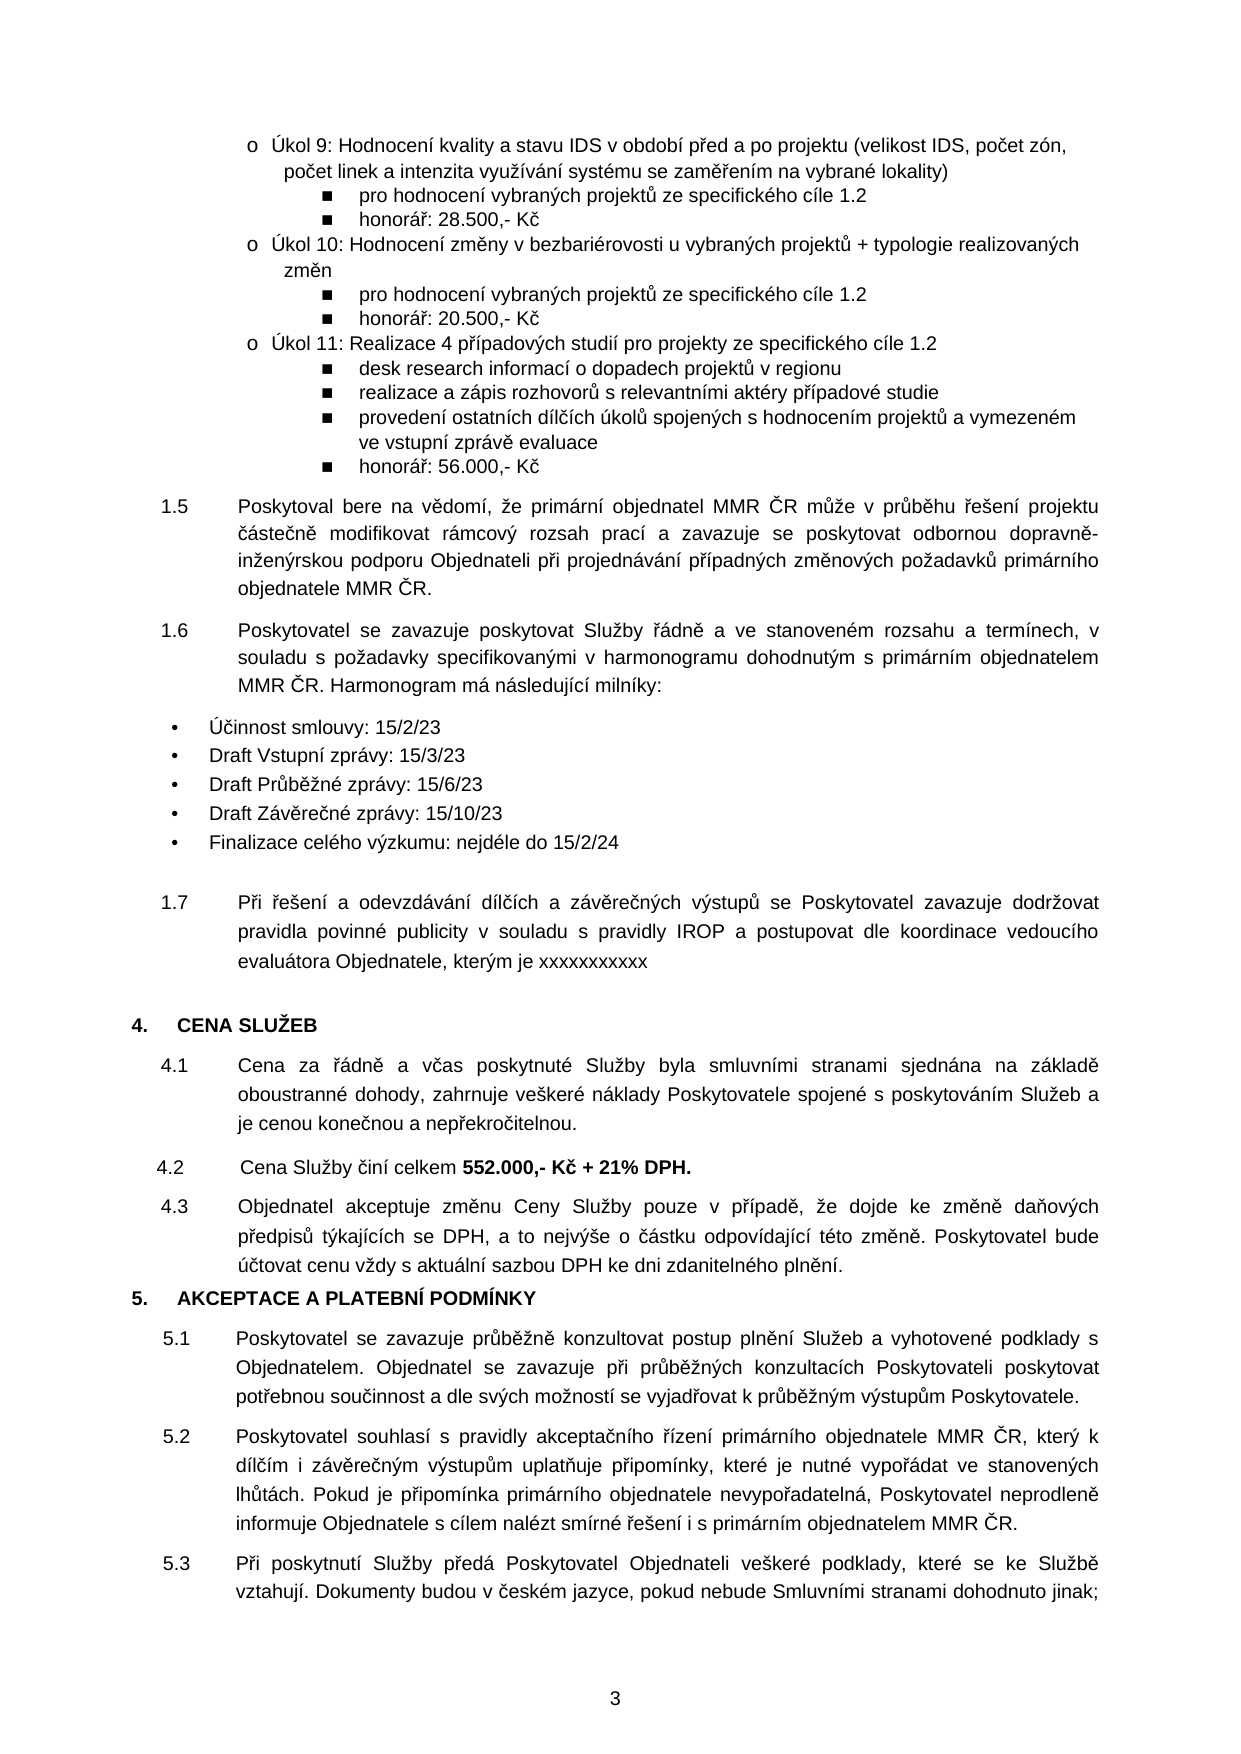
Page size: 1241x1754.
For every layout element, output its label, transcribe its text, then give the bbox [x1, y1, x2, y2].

list pro hodnocení vybraných projektů ze specifického cíle 1.2 [321, 183, 1100, 206]
list CENA SLUŽEB [131, 1014, 1100, 1037]
list realizace a zápis rozhovorů s relevantními aktéry případové studie [321, 381, 1100, 404]
list Poskytovatel se zavazuje poskytovat Služby řádně a ve stanoveném rozsahu a termínech, v souladu s požadavky specifikovanými v harmonogramu dohodnutým s primárním objednatelem MMR ČR. Harmonogram má následující milníky: [161, 619, 1100, 696]
text o Úkol 9: Hodnocení kvality a stavu IDS v období před a po projektu (velikost IDS, počet zón, počet linek a intenzita využívání systému se zaměřením na vybrané lokality) [246, 134, 1100, 182]
list honorář: 28.500,- Kč [321, 208, 1100, 231]
list Objednatel akceptuje změnu Ceny Služby pouze v případě, že dojde ke změně daňových předpisů týkajících se DPH, a to nejvýše o částku odpovídající této změně. Poskytovatel bude účtovat cenu vždy s aktuální sazbou DPH ke dni zdanitelného plnění. [161, 1195, 1100, 1276]
list Finalizace celého výzkumu: nejdéle do 15/2/24 [131, 831, 1100, 854]
list provedení ostatních dílčích úkolů spojených s hodnocením projektů a vymezeném ve vstupní zprávě evaluace [321, 406, 1100, 453]
list Cena Služby činí celkem 552.000,- Kč + 21% DPH. [131, 1156, 1100, 1179]
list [163, 1552, 1100, 1603]
list honorář: 20.500,- Kč [321, 307, 1100, 330]
list AKCEPTACE A PLATEBNÍ PODMÍNKY [131, 1287, 1100, 1310]
text o Úkol 11: Realizace 4 případových studií pro projekty ze specifického cíle 1.2 [246, 332, 1100, 357]
list pro hodnocení vybraných projektů ze specifického cíle 1.2 [321, 282, 1100, 305]
list Poskytoval bere na vědomí, že primární objednatel MMR ČR může v průběhu řešení projektu částečně modifikovat rámcový rozsah prací a zavazuje se poskytovat odbornou dopravně- inženýrskou podporu Objednateli při projednávání případných změnových požadavků primárního objednatele MMR ČR. [161, 494, 1100, 599]
list Draft Závěrečné zprávy: 15/10/23 [131, 802, 1100, 825]
list Při řešení a odevzdávání dílčích a závěrečných výstupů se Poskytovatel zavazuje dodržovat pravidla povinné publicity v souladu s pravidly IROP a postupovat dle koordinace vedoucího evaluátora Objednatele, kterým je xxxxxxxxxxx [161, 891, 1100, 972]
text o Úkol 10: Hodnocení změny v bezbariérovosti u vybraných projektů + typologie realizovaných změn [246, 233, 1100, 281]
list Účinnost smlouvy: 15/2/23 [131, 716, 1100, 738]
list Cena za řádně a včas poskytnuté Služby byla smluvními stranami sjednána na základě oboustranné dohody, zahrnuje veškeré náklady Poskytovatele spojené s poskytováním Služeb a je cenou konečnou a nepřekročitelnou. [161, 1053, 1100, 1135]
list honorář: 56.000,- Kč [321, 455, 1100, 478]
list desk research informací o dopadech projektů v regionu [321, 357, 1100, 379]
list Draft Průběžné zprávy: 15/6/23 [131, 773, 1100, 796]
list Poskytovatel souhlasí s pravidly akceptačního řízení primárního objednatele MMR ČR, který k dílčím i závěrečným výstupům uplatňuje připomínky, které je nutné vypořádat ve stanovených lhůtách. Pokud je připomínka primárního objednatele nevypořadatelná, Poskytovatel neprodleně informuje Objednatele s cílem nalézt smírné řešení i s primárním objednatelem MMR ČR. [163, 1425, 1100, 1535]
list Poskytovatel se zavazuje průběžně konzultovat postup plnění Služeb a vyhotovené podklady s Objednatelem. Objednatel se zavazuje při průběžných konzultacích Poskytovateli poskytovat potřebnou součinnost a dle svých možností se vyjadřovat k průběžným výstupům Poskytovatele. [163, 1327, 1100, 1408]
list Draft Vstupní zprávy: 15/3/23 [131, 744, 1100, 767]
